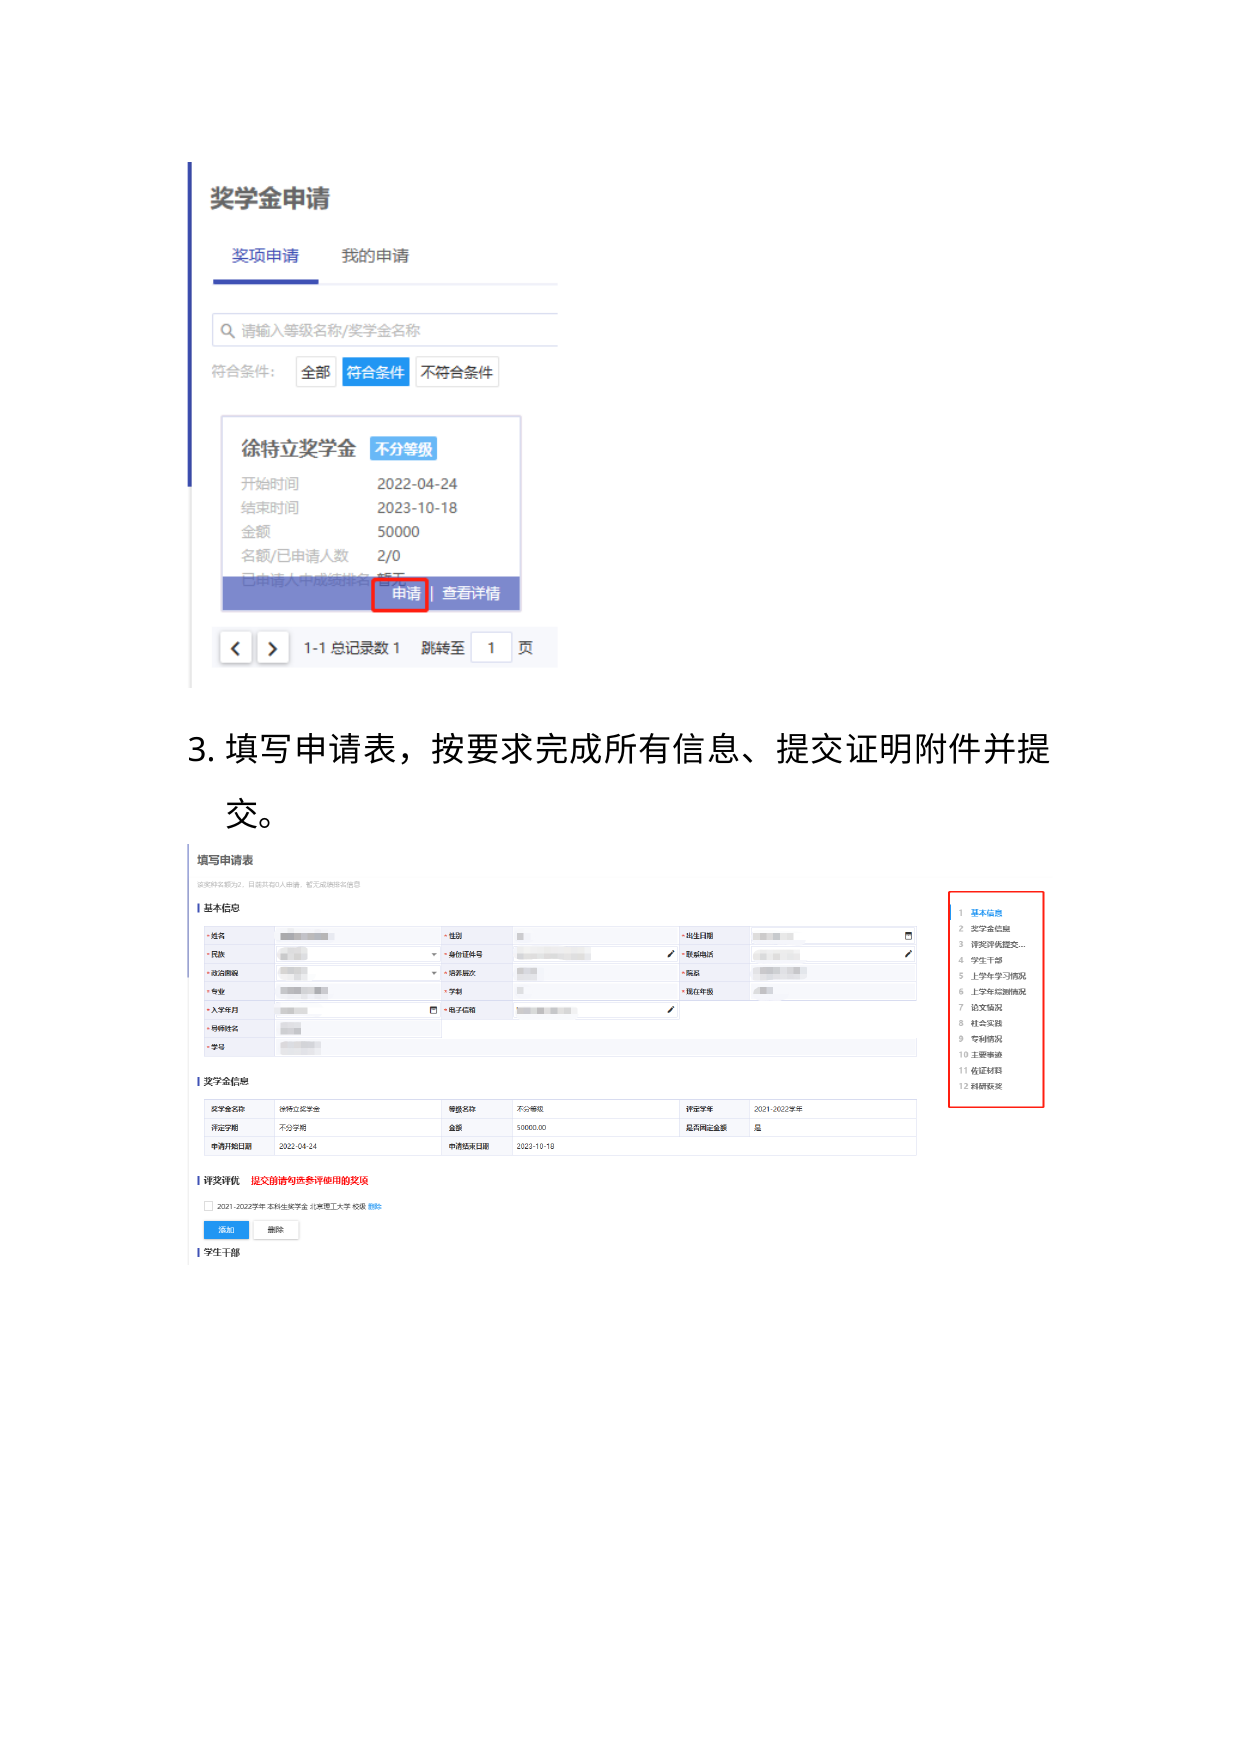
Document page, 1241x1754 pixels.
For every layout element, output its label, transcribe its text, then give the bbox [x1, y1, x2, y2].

picture [187, 844, 1053, 1265]
picture [187, 162, 558, 688]
list 填写申请表，按要求完成所有信息、提交证明附件并提交。 [187, 714, 1053, 844]
